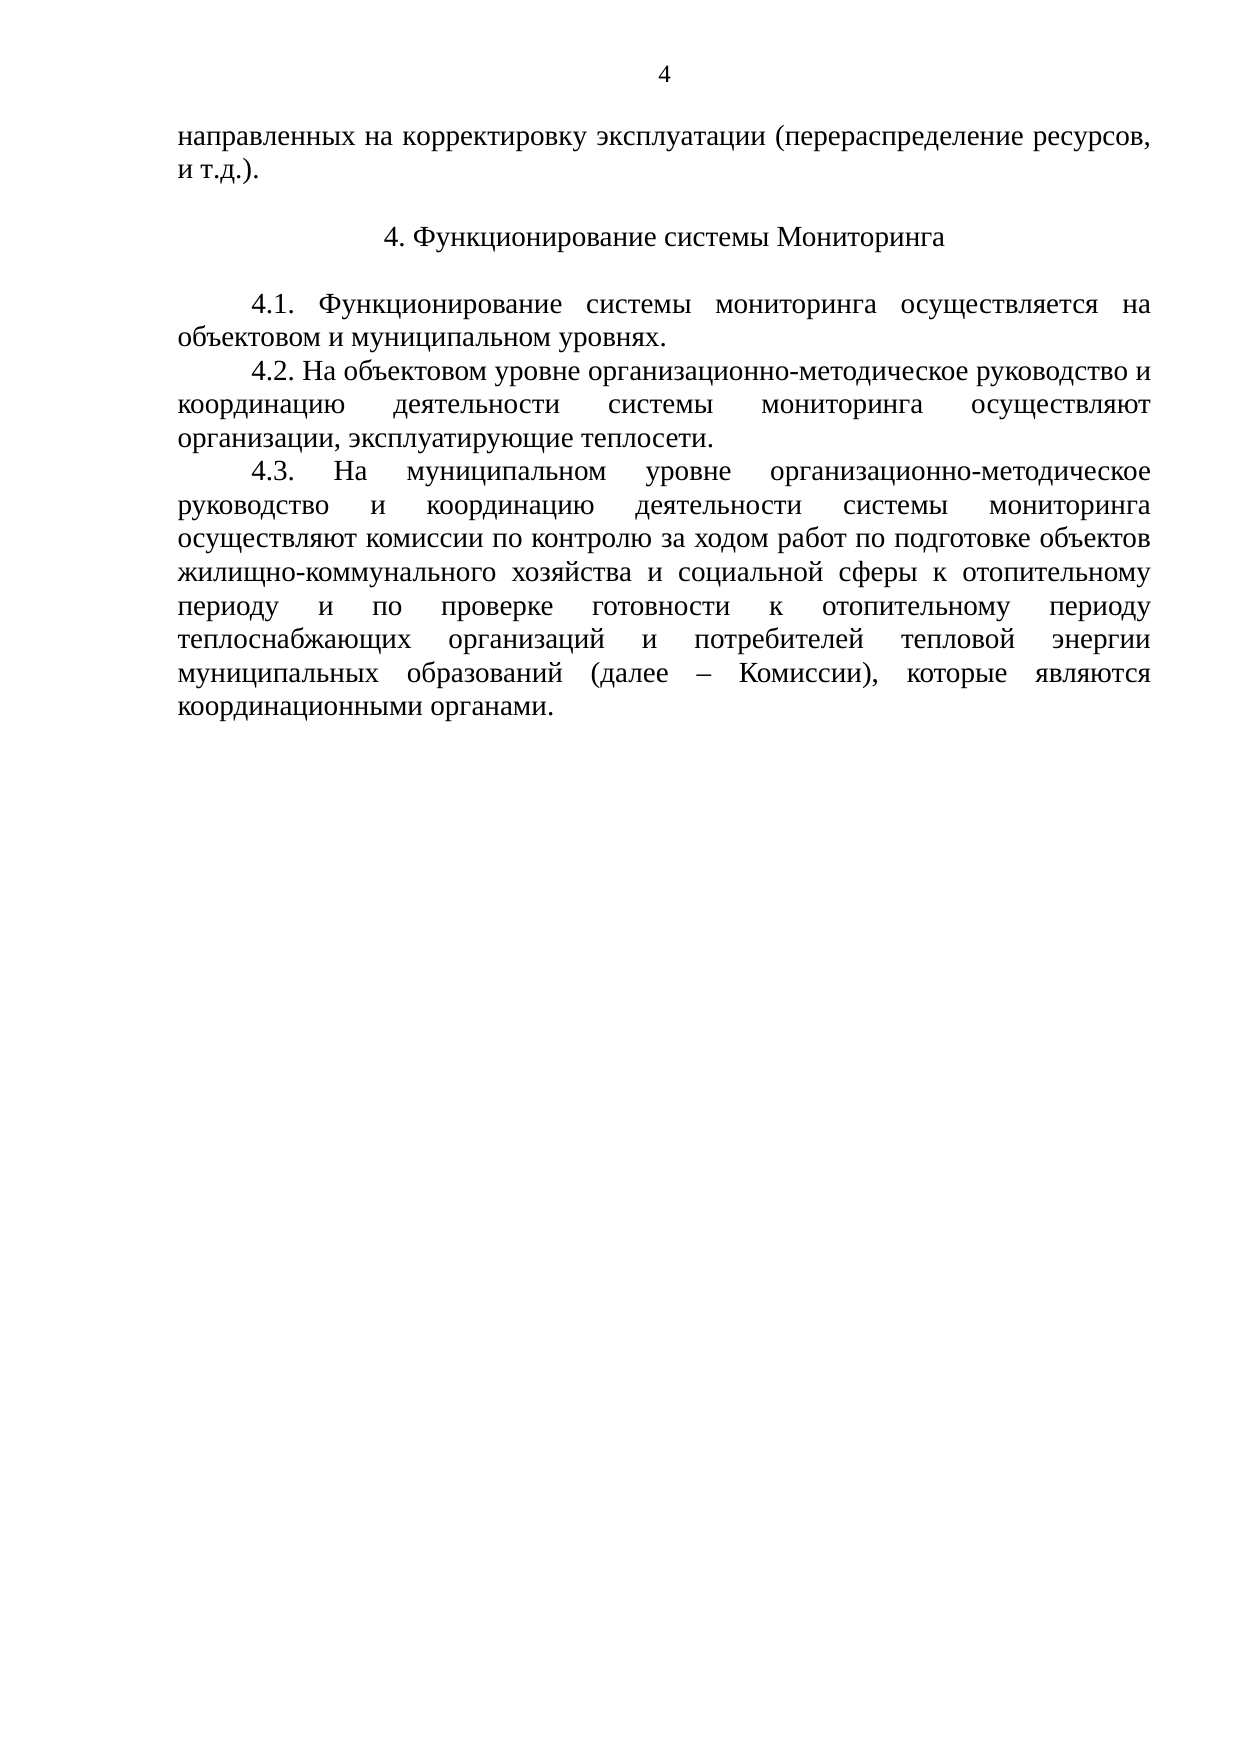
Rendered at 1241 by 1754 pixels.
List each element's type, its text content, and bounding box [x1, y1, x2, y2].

text 4.2. На объектовом уровне организационно-методическое руководство и координацию деятельности системы мониторинга осуществляют организации, эксплуатирующие теплосети. [177, 353, 1152, 453]
text 4. Функционирование системы Мониторинга [177, 219, 1152, 252]
text 4.1. Функционирование системы мониторинга осуществляется на объектовом и муниципальном уровнях. [177, 286, 1152, 353]
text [177, 118, 1152, 185]
text 4.3. На муниципальном уровне организационно-методическое руководство и координацию деятельности системы мониторинга осуществляют комиссии по контролю за ходом работ по подготовке объектов жилищно-коммунального хозяйства и социальной сферы к отопительному периоду и по проверке готовности к отопительному периоду теплоснабжающих организаций и потребителей тепловой энергии муниципальных образований (далее – Комиссии), которые являются координационными органами. [177, 453, 1152, 722]
